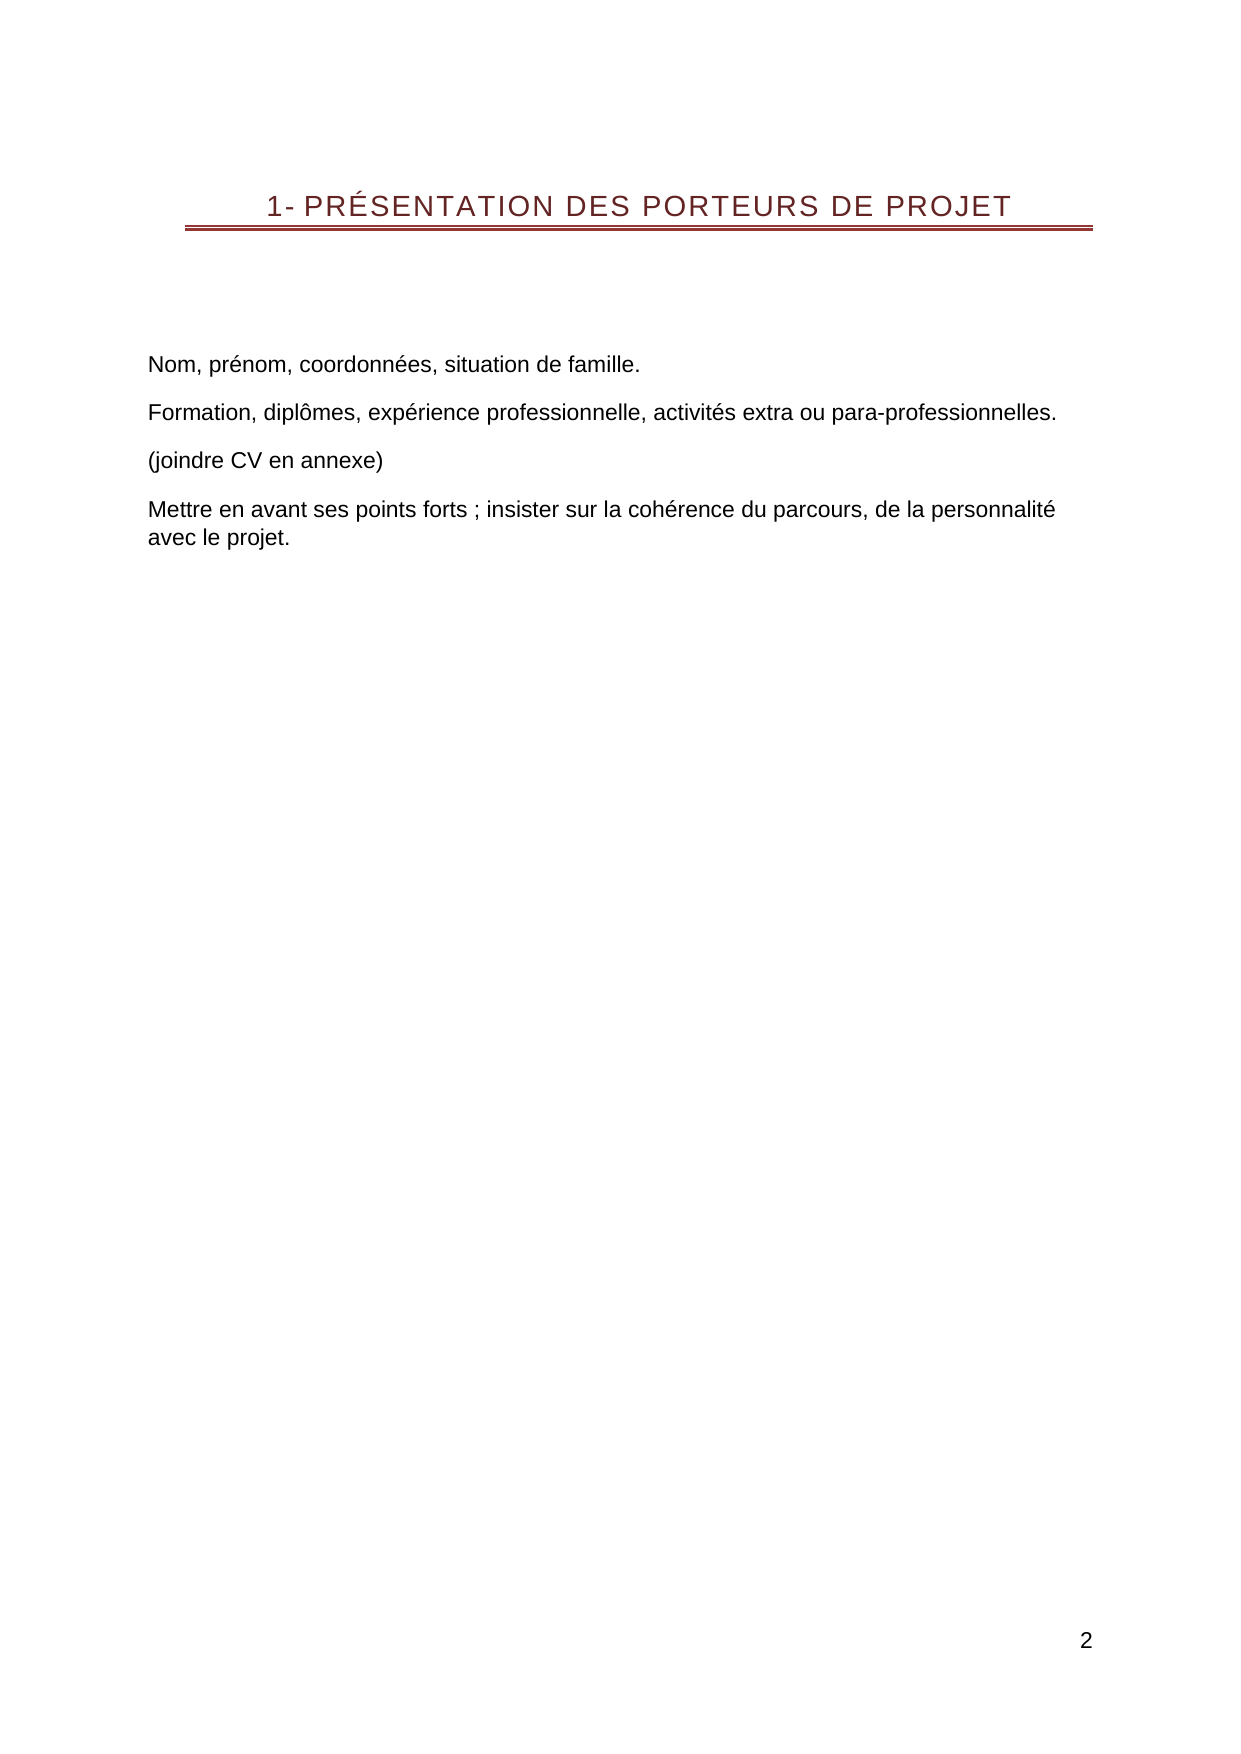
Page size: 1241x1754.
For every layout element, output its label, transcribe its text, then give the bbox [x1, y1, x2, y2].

subtitle Présentation des porteurs de projet [185, 189, 1093, 225]
text Formation, diplômes, expérience professionnelle, activités extra ou para-professionnelles. [148, 399, 1093, 425]
text (joindre CV en annexe) [148, 447, 1093, 474]
text Mettre en avant ses points forts ; insister sur la cohérence du parcours, de la personnalité avec le projet. [148, 496, 1093, 550]
text Nom, prénom, coordonnées, situation de famille. [148, 351, 1093, 377]
